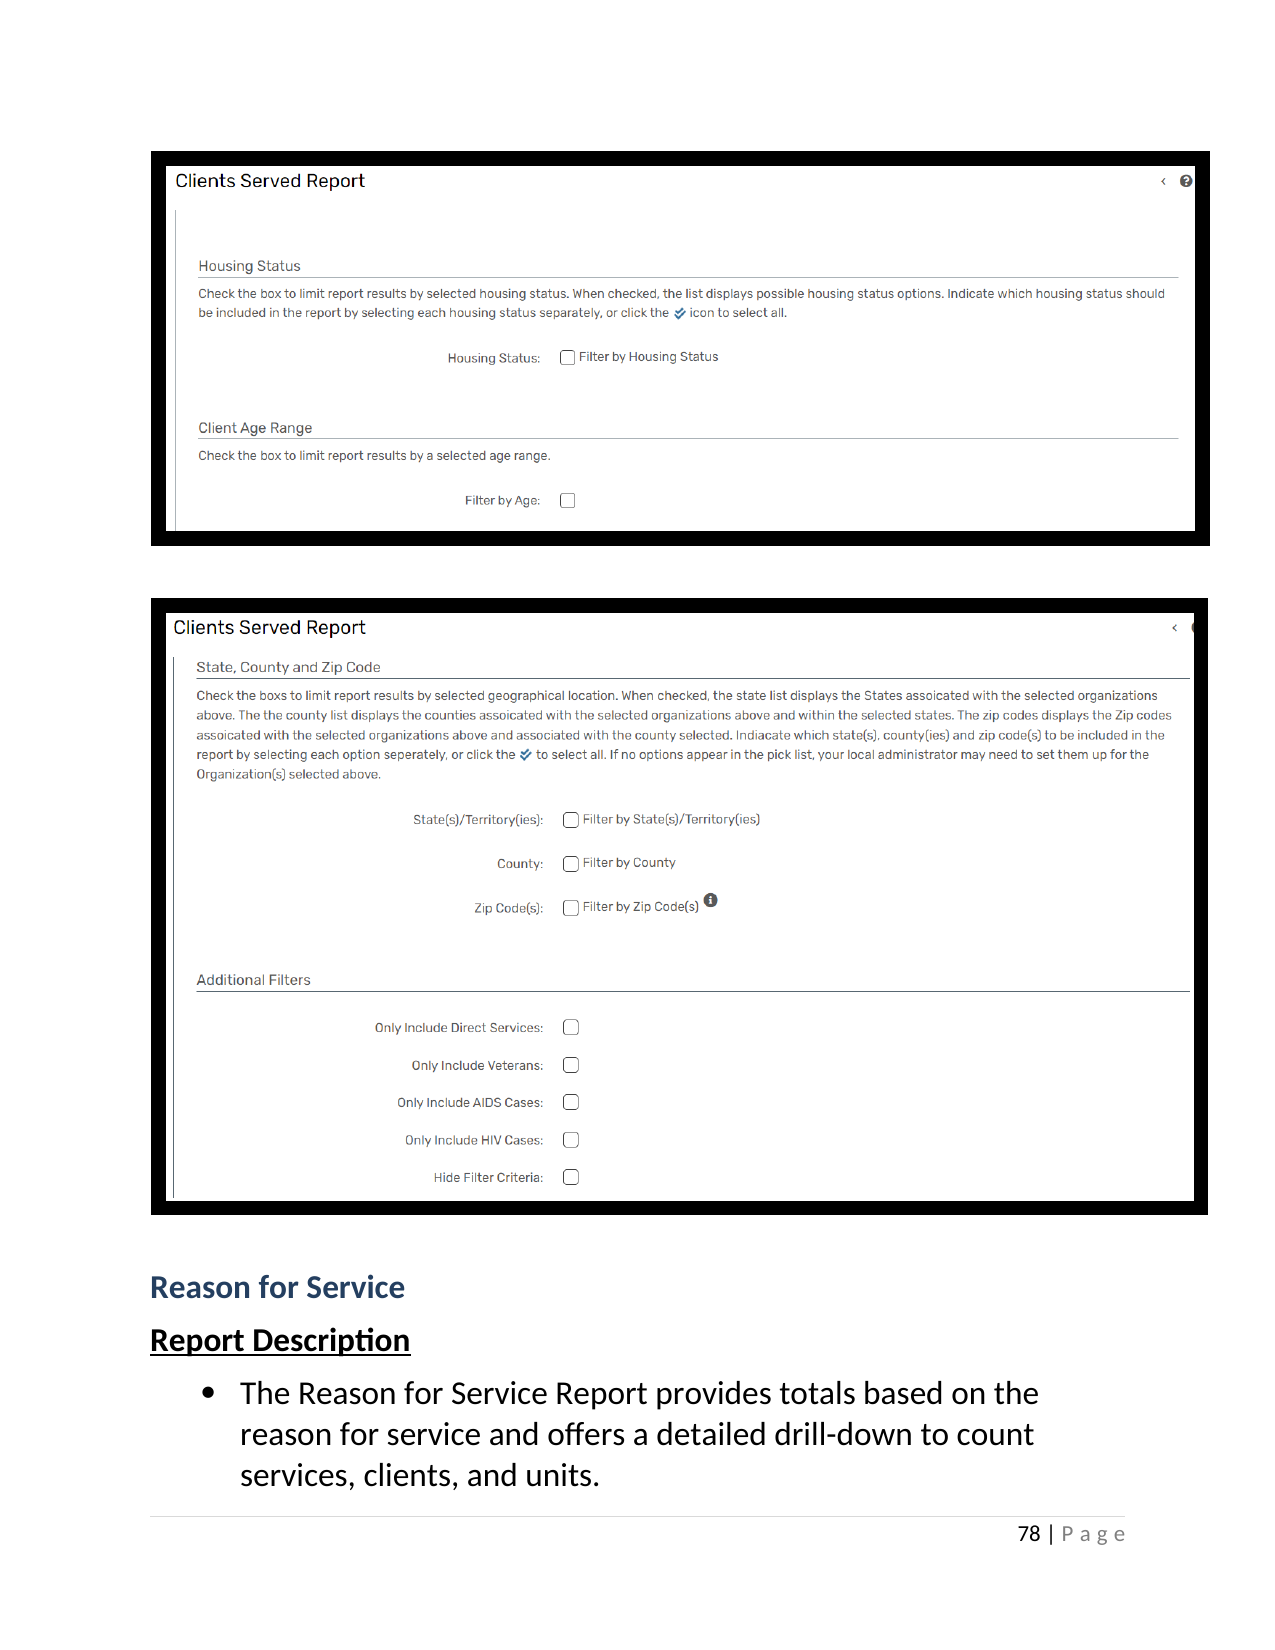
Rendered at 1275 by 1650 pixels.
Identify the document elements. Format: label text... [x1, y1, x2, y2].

picture [166, 613, 1194, 1201]
picture [166, 166, 1195, 531]
list The Reason for Service Report provides totals based on the reason for service and offers a detailed drill-down to count services, clients, and units. [202, 1372, 1125, 1494]
text Report Description [150, 1319, 1125, 1360]
subtitle Reason for Service [150, 1266, 1125, 1307]
